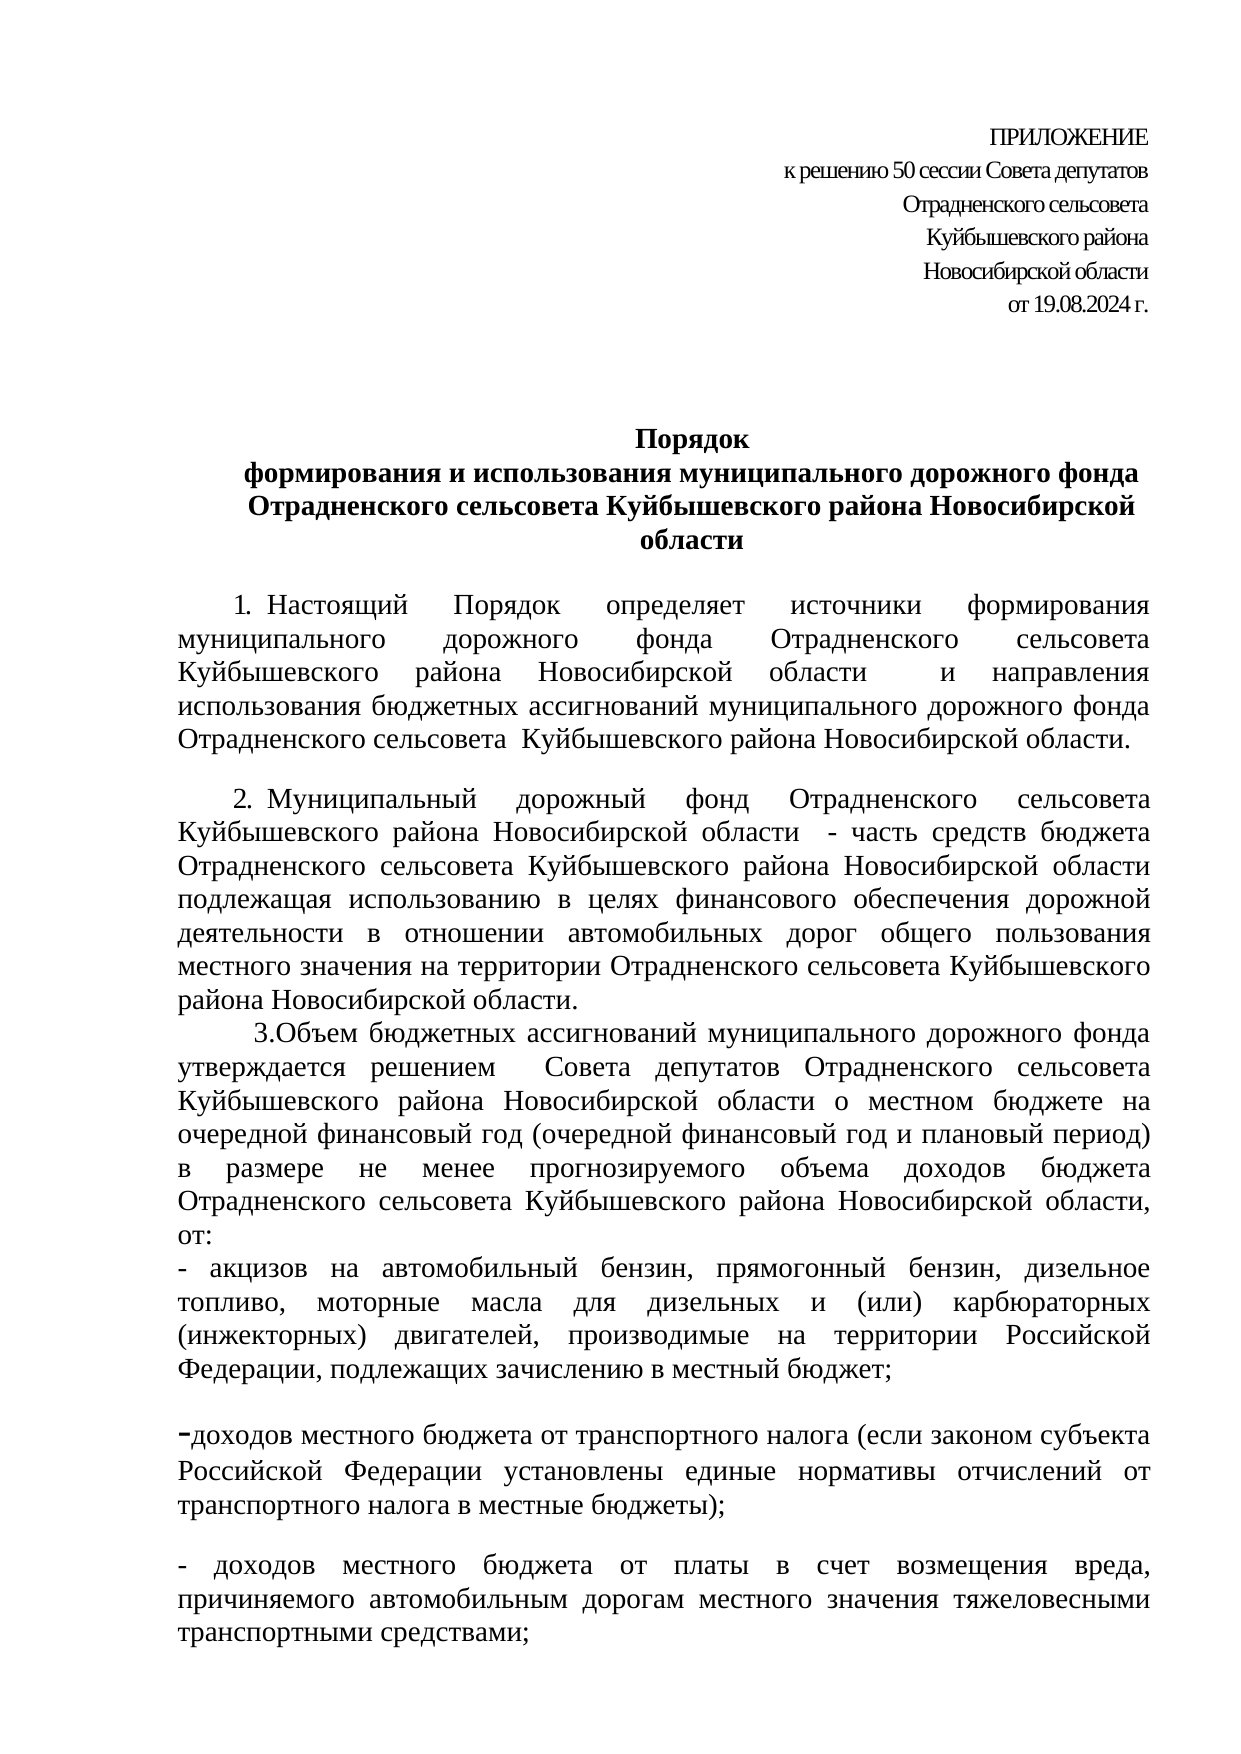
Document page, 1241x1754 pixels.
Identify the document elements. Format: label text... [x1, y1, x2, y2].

text Порядок [233, 422, 1152, 455]
list к решению 50 сессии Совета депутатов [252, 152, 1151, 185]
list от 19.08.2024 г. [252, 286, 1151, 319]
list Новосибирской области [252, 252, 1151, 286]
list Отрадненского сельсовета [252, 185, 1151, 219]
text - акцизов на автомобильный бензин, прямогонный бензин, дизельное топливо, моторные масла для дизельных и (или) карбюраторных (инжекторных) двигателей, производимые на территории Российской Федерации, подлежащих зачислению в местный бюджет; [177, 1250, 1152, 1384]
text Отрадненского сельсовета Куйбышевского района Новосибирской области [232, 489, 1152, 556]
list ПРИЛОЖЕНИЕ [252, 118, 1151, 152]
text -доходов местного бюджета от транспортного налога (если законом субъекта Российской Федерации установлены единые нормативы отчислений от транспортного налога в местные бюджеты); [177, 1405, 1152, 1520]
list Муниципальный дорожный фонд Отрадненского сельсовета Куйбышевского района Новосибирской области - часть средств бюджета Отрадненского сельсовета Куйбышевского района Новосибирской области подлежащая использованию в целях финансового обеспечения дорожной деятельности в отношении автомобильных дорог общего пользования местного значения на территории Отрадненского сельсовета Куйбышевского района Новосибирской области. [177, 781, 1152, 1016]
text формирования и использования муниципального дорожного фонда [231, 455, 1152, 489]
list Настоящий Порядок определяет источники формирования муниципального дорожного фонда Отрадненского сельсовета Куйбышевского района Новосибирской области и направления использования бюджетных ассигнований муниципального дорожного фонда Отрадненского сельсовета Куйбышевского района Новосибирской области. [177, 588, 1151, 756]
text - доходов местного бюджета от платы в счет возмещения вреда, причиняемого автомобильным дорогам местного значения тяжеловесными транспортными средствами; [177, 1547, 1152, 1648]
list Куйбышевского района [252, 219, 1151, 252]
text 3.Объем бюджетных ассигнований муниципального дорожного фонда утверждается решением Совета депутатов Отрадненского сельсовета Куйбышевского района Новосибирской области о местном бюджете на очередной финансовый год (очередной финансовый год и плановый период) в размере не менее прогнозируемого объема доходов бюджета Отрадненского сельсовета Куйбышевского района Новосибирской области, от: [177, 1016, 1152, 1250]
